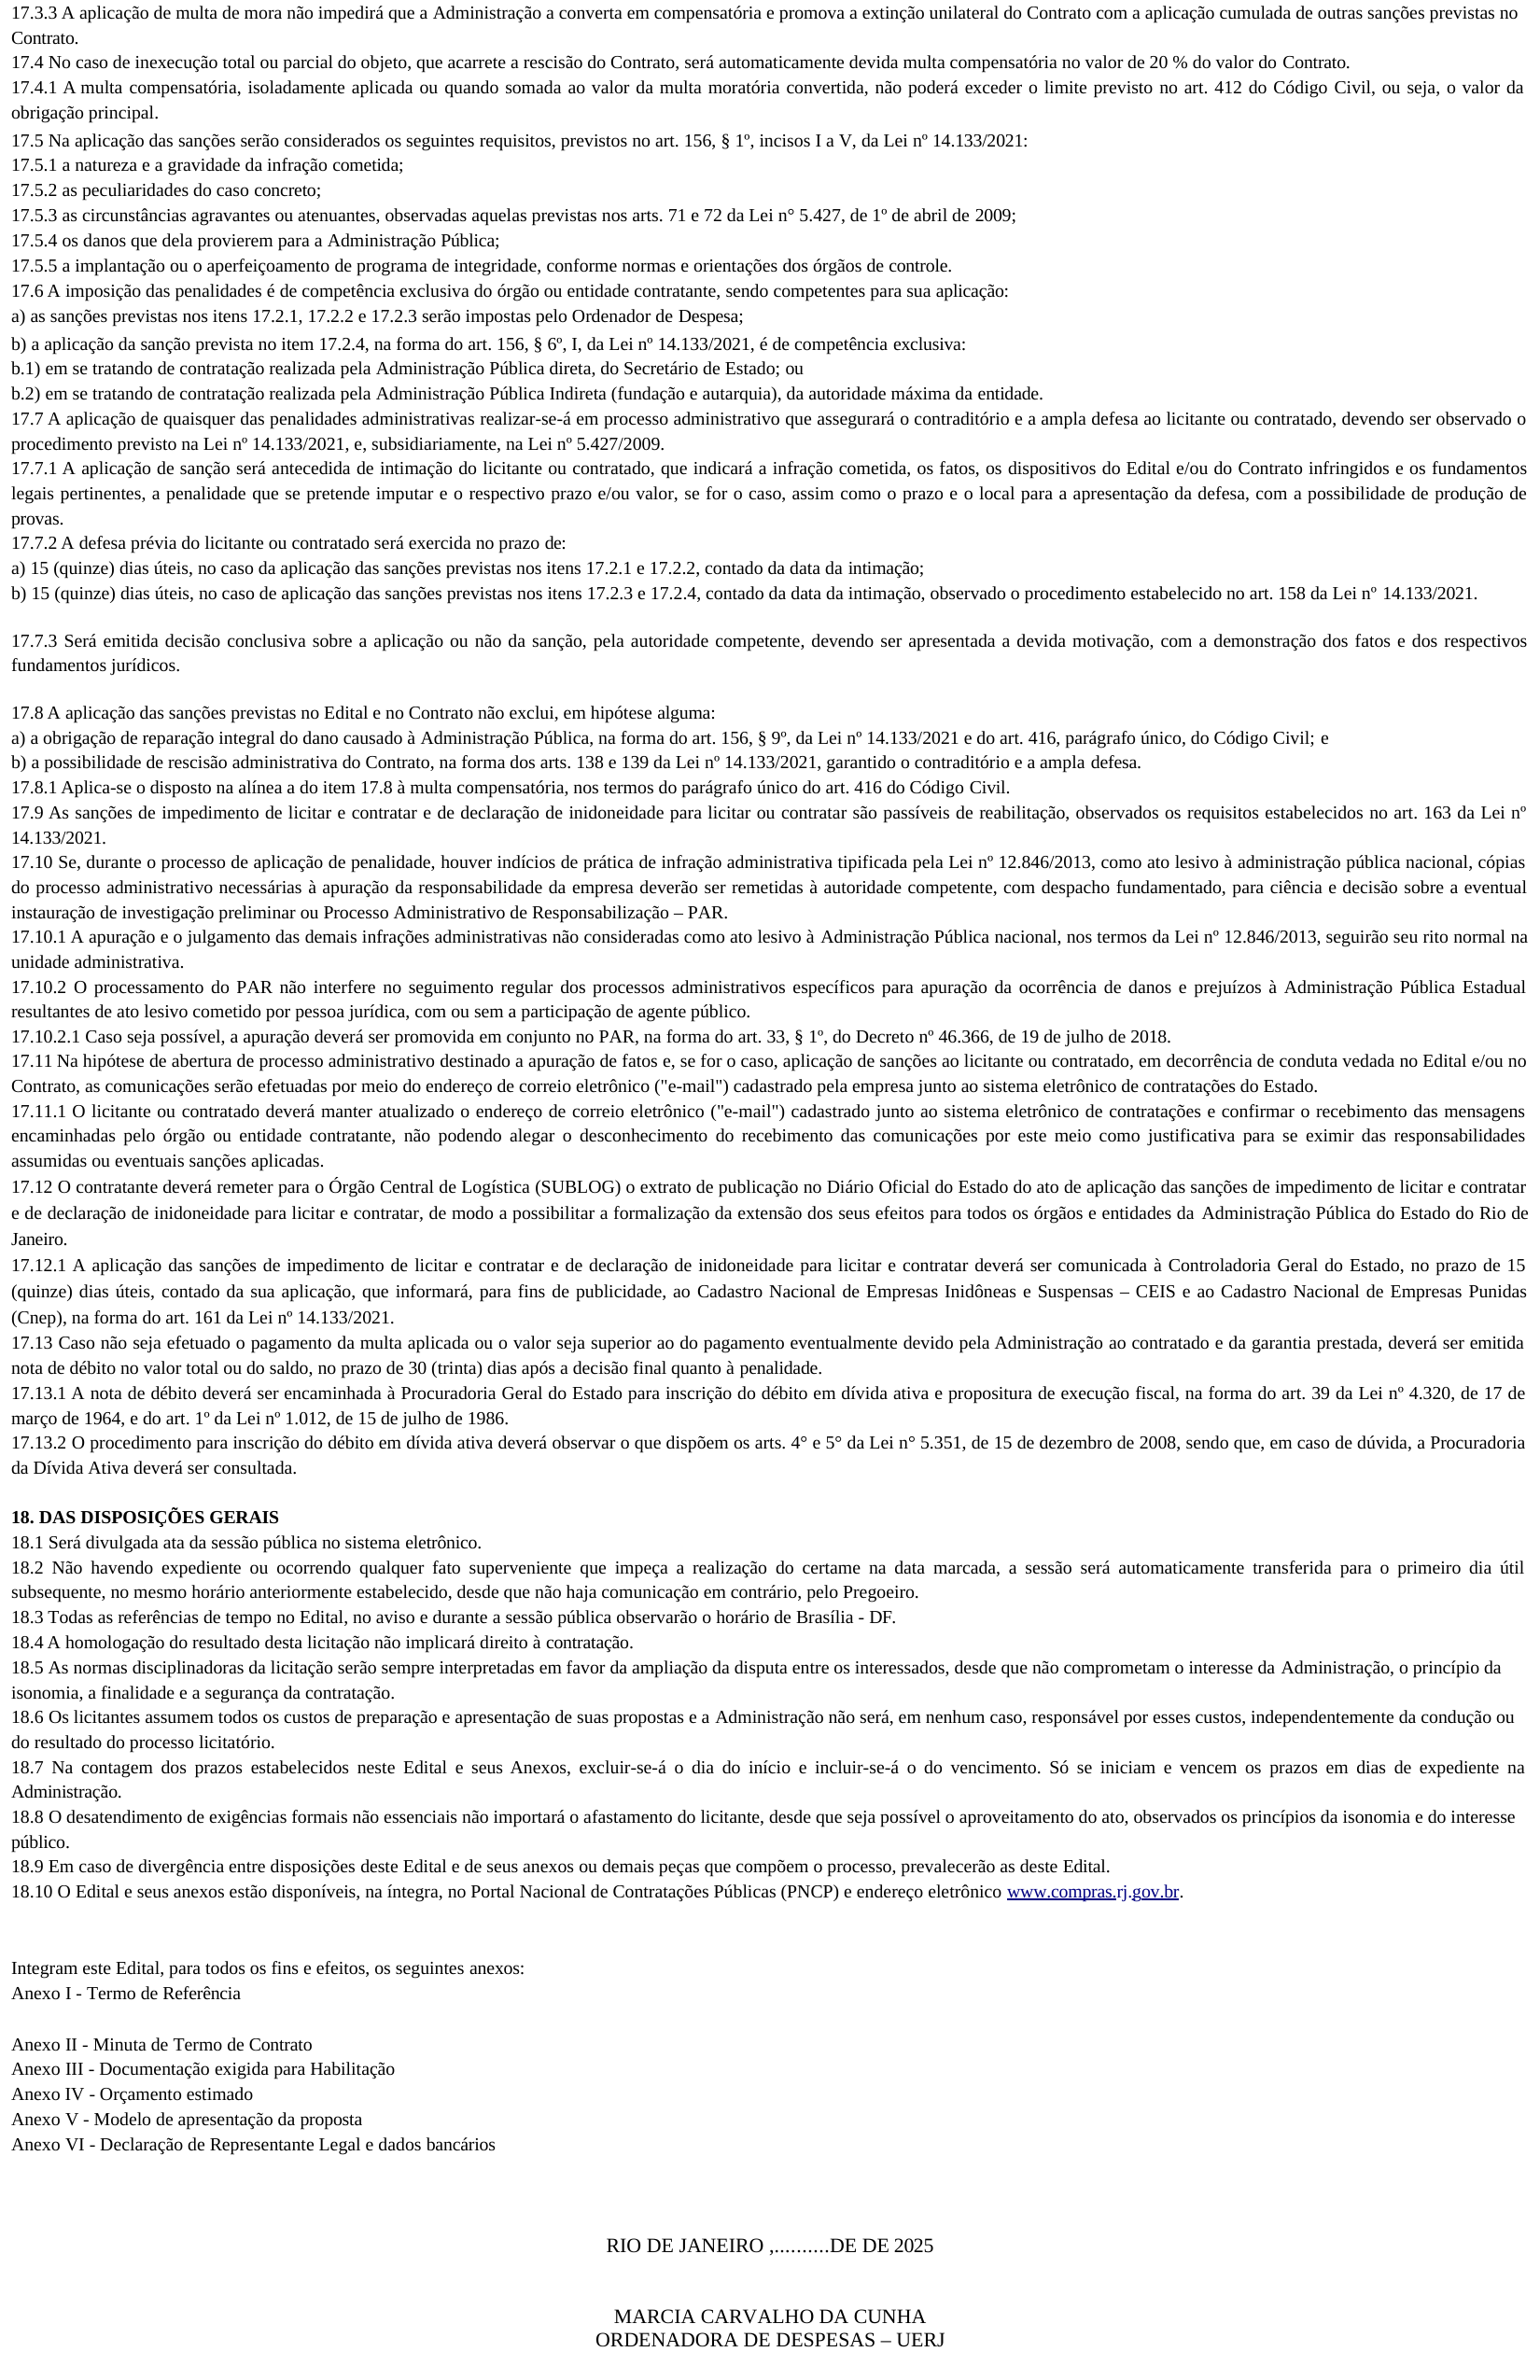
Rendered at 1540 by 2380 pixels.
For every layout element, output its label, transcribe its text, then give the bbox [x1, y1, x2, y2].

list A aplicação das sanções previstas no Edital e no Contrato não exclui, em hipótese alguma: [11, 702, 1540, 722]
list 15 (quinze) dias úteis, no caso da aplicação das sanções previstas nos itens 17.2.1 e 17.2.2, contado da data da intimação; [11, 557, 1540, 579]
list A apuração e o julgamento das demais infrações administrativas não consideradas como ato lesivo à Administração Pública nacional, nos termos da Lei nº 12.846/2013, seguirão seu rito normal na unidade administrativa. [11, 926, 1529, 973]
list A aplicação de multa de mora não impedirá que a Administração a converta em compensatória e promova a extinção unilateral do Contrato com a aplicação cumulada de outras sanções previstas no Contrato. [11, 2, 1529, 49]
list Será emitida decisão conclusiva sobre a aplicação ou não da sanção, pela autoridade competente, devendo ser apresentada a devida motivação, com a demonstração dos fatos e dos respectivos fundamentos jurídicos. [11, 629, 1529, 676]
list Caso seja possível, a apuração deverá ser promovida em conjunto no PAR, na forma do art. 33, § 1º, do Decreto nº 46.366, de 19 de julho de 2018. [11, 1026, 1540, 1047]
list Na aplicação das sanções serão considerados os seguintes requisitos, previstos no art. 156, § 1º, incisos I a V, da Lei nº 14.133/2021: [11, 130, 1540, 150]
list Todas as referências de tempo no Edital, no aviso e durante a sessão pública observarão o horário de Brasília - DF. [11, 1606, 1540, 1628]
list O processamento do PAR não interfere no seguimento regular dos processos administrativos específicos para apuração da ocorrência de danos e prejuízos à Administração Pública Estadual resultantes de ato lesivo cometido por pessoa jurídica, com ou sem a participação de agente público. [11, 976, 1529, 1022]
list Será divulgada ata da sessão pública no sistema eletrônico. [11, 1532, 1540, 1553]
text Anexo VI - Declaração de Representante Legal e dados bancários [11, 2134, 1540, 2154]
list em se tratando de contratação realizada pela Administração Pública direta, do Secretário de Estado; ou [11, 357, 1540, 379]
text Anexo I - Termo de Referência [11, 1981, 1540, 2003]
text Anexo V - Modelo de apresentação da proposta [11, 2108, 1540, 2130]
list A defesa prévia do licitante ou contratado será exercida no prazo de: [11, 532, 1540, 553]
list As sanções de impedimento de licitar e contratar e de declaração de inidoneidade para licitar ou contratar são passíveis de reabilitação, observados os requisitos estabelecidos no art. 163 da Lei nº 14.133/2021. [11, 802, 1529, 847]
list as sanções previstas nos itens 17.2.1, 17.2.2 e 17.2.3 serão impostas pelo Ordenador de Despesa; [11, 305, 1540, 326]
list No caso de inexecução total ou parcial do objeto, que acarrete a rescisão do Contrato, será automaticamente devida multa compensatória no valor de 20 % do valor do Contrato. [11, 52, 1540, 73]
text Integram este Edital, para todos os fins e efeitos, os seguintes anexos: [11, 1957, 1540, 1978]
list Na contagem dos prazos estabelecidos neste Edital e seus Anexos, excluir-se-á o dia do início e incluir-se-á o do vencimento. Só se iniciam e vencem os prazos em dias de expediente na Administração. [11, 1756, 1529, 1802]
text Anexo III - Documentação exigida para Habilitação Anexo IV - Orçamento estimado [11, 2059, 401, 2105]
list Se, durante o processo de aplicação de penalidade, houver indícios de prática de infração administrativa tipificada pela Lei nº 12.846/2013, como ato lesivo à administração pública nacional, cópias do processo administrativo necessárias à apuração da responsabilidade da empresa deverão ser remetidas à autoridade competente, com despacho fundamentado, para ciência e decisão sobre a eventual instauração de investigação preliminar ou Processo Administrativo de Responsabilização – PAR. [11, 851, 1529, 922]
list Não havendo expediente ou ocorrendo qualquer fato superveniente que impeça a realização do certame na data marcada, a sessão será automaticamente transferida para o primeiro dia útil subsequente, no mesmo horário anteriormente estabelecido, desde que não haja comunicação em contrário, pelo Pregoeiro. [11, 1557, 1529, 1603]
list Na hipótese de abertura de processo administrativo destinado a apuração de fatos e, se for o caso, aplicação de sanções ao licitante ou contratado, em decorrência de conduta vedada no Edital e/ou no Contrato, as comunicações serão efetuadas por meio do endereço de correio eletrônico ("e-mail") cadastrado pela empresa junto ao sistema eletrônico de contratações do Estado. [11, 1051, 1529, 1097]
list O licitante ou contratado deverá manter atualizado o endereço de correio eletrônico ("e-mail") cadastrado junto ao sistema eletrônico de contratações e confirmar o recebimento das mensagens encaminhadas pelo órgão ou entidade contratante, não podendo alegar o desconhecimento do recebimento das comunicações por este meio como justificativa para se eximir das responsabilidades assumidas ou eventuais sanções aplicadas. [11, 1100, 1529, 1171]
list O desatendimento de exigências formais não essenciais não importará o afastamento do licitante, desde que seja possível o aproveitamento do ato, observados os princípios da isonomia e do interesse público. [11, 1806, 1529, 1852]
subtitle RIO DE JANEIRO , DE DE 2025 [0, 2233, 1540, 2257]
list 15 (quinze) dias úteis, no caso de aplicação das sanções previstas nos itens 17.2.3 e 17.2.4, contado da data da intimação, observado o procedimento estabelecido no art. 158 da Lei nº 14.133/2021. [11, 582, 1540, 604]
list as circunstâncias agravantes ou atenuantes, observadas aquelas previstas nos arts. 71 e 72 da Lei n° 5.427, de 1º de abril de 2009; [11, 204, 1540, 226]
text MARCIA CARVALHO DA CUNHA ORDENADORA DE DESPESAS – UERJ [544, 2304, 996, 2351]
list Os licitantes assumem todos os custos de preparação e apresentação de suas propostas e a Administração não será, em nenhum caso, responsável por esses custos, independentemente da condução ou do resultado do processo licitatório. [11, 1706, 1529, 1753]
text nota de débito no valor total ou do saldo, no prazo de 30 (trinta) dias após a decisão final quanto à penalidade. [11, 1357, 1540, 1379]
list A aplicação de quaisquer das penalidades administrativas realizar-se-á em processo administrativo que assegurará o contraditório e a ampla defesa ao licitante ou contratado, devendo ser observado o procedimento previsto na Lei nº 14.133/2021, e, subsidiariamente, na Lei nº 5.427/2009. [11, 408, 1529, 455]
list as peculiaridades do caso concreto; [11, 179, 1540, 201]
list O procedimento para inscrição do débito em dívida ativa deverá observar o que dispõem os arts. 4° e 5° da Lei n° 5.351, de 15 de dezembro de 2008, sendo que, em caso de dúvida, a Procuradoria da Dívida Ativa deverá ser consultada. [11, 1432, 1529, 1478]
list a obrigação de reparação integral do dano causado à Administração Pública, na forma do art. 156, § 9º, da Lei nº 14.133/2021 e do art. 416, parágrafo único, do Código Civil; e [11, 726, 1540, 748]
list A aplicação das sanções de impedimento de licitar e contratar e de declaração de inidoneidade para licitar e contratar deverá ser comunicada à Controladoria Geral do Estado, no prazo de 15 (quinze) dias úteis, contado da sua aplicação, que informará, para fins de publicidade, ao Cadastro Nacional de Empresas Inidôneas e Suspensas – CEIS e ao Cadastro Nacional de Empresas Punidas (Cnep), na forma do art. 161 da Lei nº 14.133/2021. [11, 1254, 1529, 1328]
text Anexo II - Minuta de Termo de Contrato [11, 2034, 1540, 2055]
list O contratante deverá remeter para o Órgão Central de Logística (SUBLOG) o extrato de publicação no Diário Oficial do Estado do ato de aplicação das sanções de impedimento de licitar e contratar e de declaração de inidoneidade para licitar e contratar, de modo a possibilitar a formalização da extensão dos seus efeitos para todos os órgãos e entidades da Administração Pública do Estado do Rio de Janeiro. [11, 1176, 1529, 1250]
list A nota de débito deverá ser encaminhada à Procuradoria Geral do Estado para inscrição do débito em dívida ativa e propositura de execução fiscal, na forma do art. 39 da Lei nº 4.320, de 17 de março de 1964, e do art. 1º da Lei nº 1.012, de 15 de julho de 1986. [11, 1382, 1529, 1428]
list Caso não seja efetuado o pagamento da multa aplicada ou o valor seja superior ao do pagamento eventualmente devido pela Administração ao contratado e da garantia prestada, deverá ser emitida [11, 1333, 1540, 1353]
list A imposição das penalidades é de competência exclusiva do órgão ou entidade contratante, sendo competentes para sua aplicação: [11, 280, 1540, 301]
list os danos que dela provierem para a Administração Pública; [11, 230, 1540, 251]
list Em caso de divergência entre disposições deste Edital e de seus anexos ou demais peças que compõem o processo, prevalecerão as deste Edital. [11, 1855, 1540, 1877]
list a aplicação da sanção prevista no item 17.2.4, na forma do art. 156, § 6º, I, da Lei nº 14.133/2021, é de competência exclusiva: [11, 332, 1540, 354]
list O Edital e seus anexos estão disponíveis, na íntegra, no Portal Nacional de Contratações Públicas (PNCP) e endereço eletrônico www.compras.rj.gov.br. [11, 1880, 1540, 1901]
list As normas disciplinadoras da licitação serão sempre interpretadas em favor da ampliação da disputa entre os interessados, desde que não comprometam o interesse da Administração, o princípio da isonomia, a finalidade e a segurança da contratação. [11, 1657, 1529, 1702]
list Aplica-se o disposto na alínea a do item 17.8 à multa compensatória, nos termos do parágrafo único do art. 416 do Código Civil. [11, 777, 1540, 798]
subtitle DAS DISPOSIÇÕES GERAIS [11, 1506, 1540, 1528]
list a possibilidade de rescisão administrativa do Contrato, na forma dos arts. 138 e 139 da Lei nº 14.133/2021, garantido o contraditório e a ampla defesa. [11, 751, 1540, 773]
list A homologação do resultado desta licitação não implicará direito à contratação. [11, 1631, 1540, 1653]
list a implantação ou o aperfeiçoamento de programa de integridade, conforme normas e orientações dos órgãos de controle. [11, 255, 1540, 276]
list A multa compensatória, isoladamente aplicada ou quando somada ao valor da multa moratória convertida, não poderá exceder o limite previsto no art. 412 do Código Civil, ou seja, o valor da obrigação principal. [11, 77, 1529, 123]
list a natureza e a gravidade da infração cometida; [11, 155, 1540, 175]
list A aplicação de sanção será antecedida de intimação do licitante ou contratado, que indicará a infração cometida, os fatos, os dispositivos do Edital e/ou do Contrato infringidos e os fundamentos legais pertinentes, a penalidade que se pretende imputar e o respectivo prazo e/ou valor, se for o caso, assim como o prazo e o local para a apresentação da defesa, com a possibilidade de produção de provas. [11, 457, 1529, 529]
list em se tratando de contratação realizada pela Administração Pública Indireta (fundação e autarquia), da autoridade máxima da entidade. [11, 383, 1540, 404]
